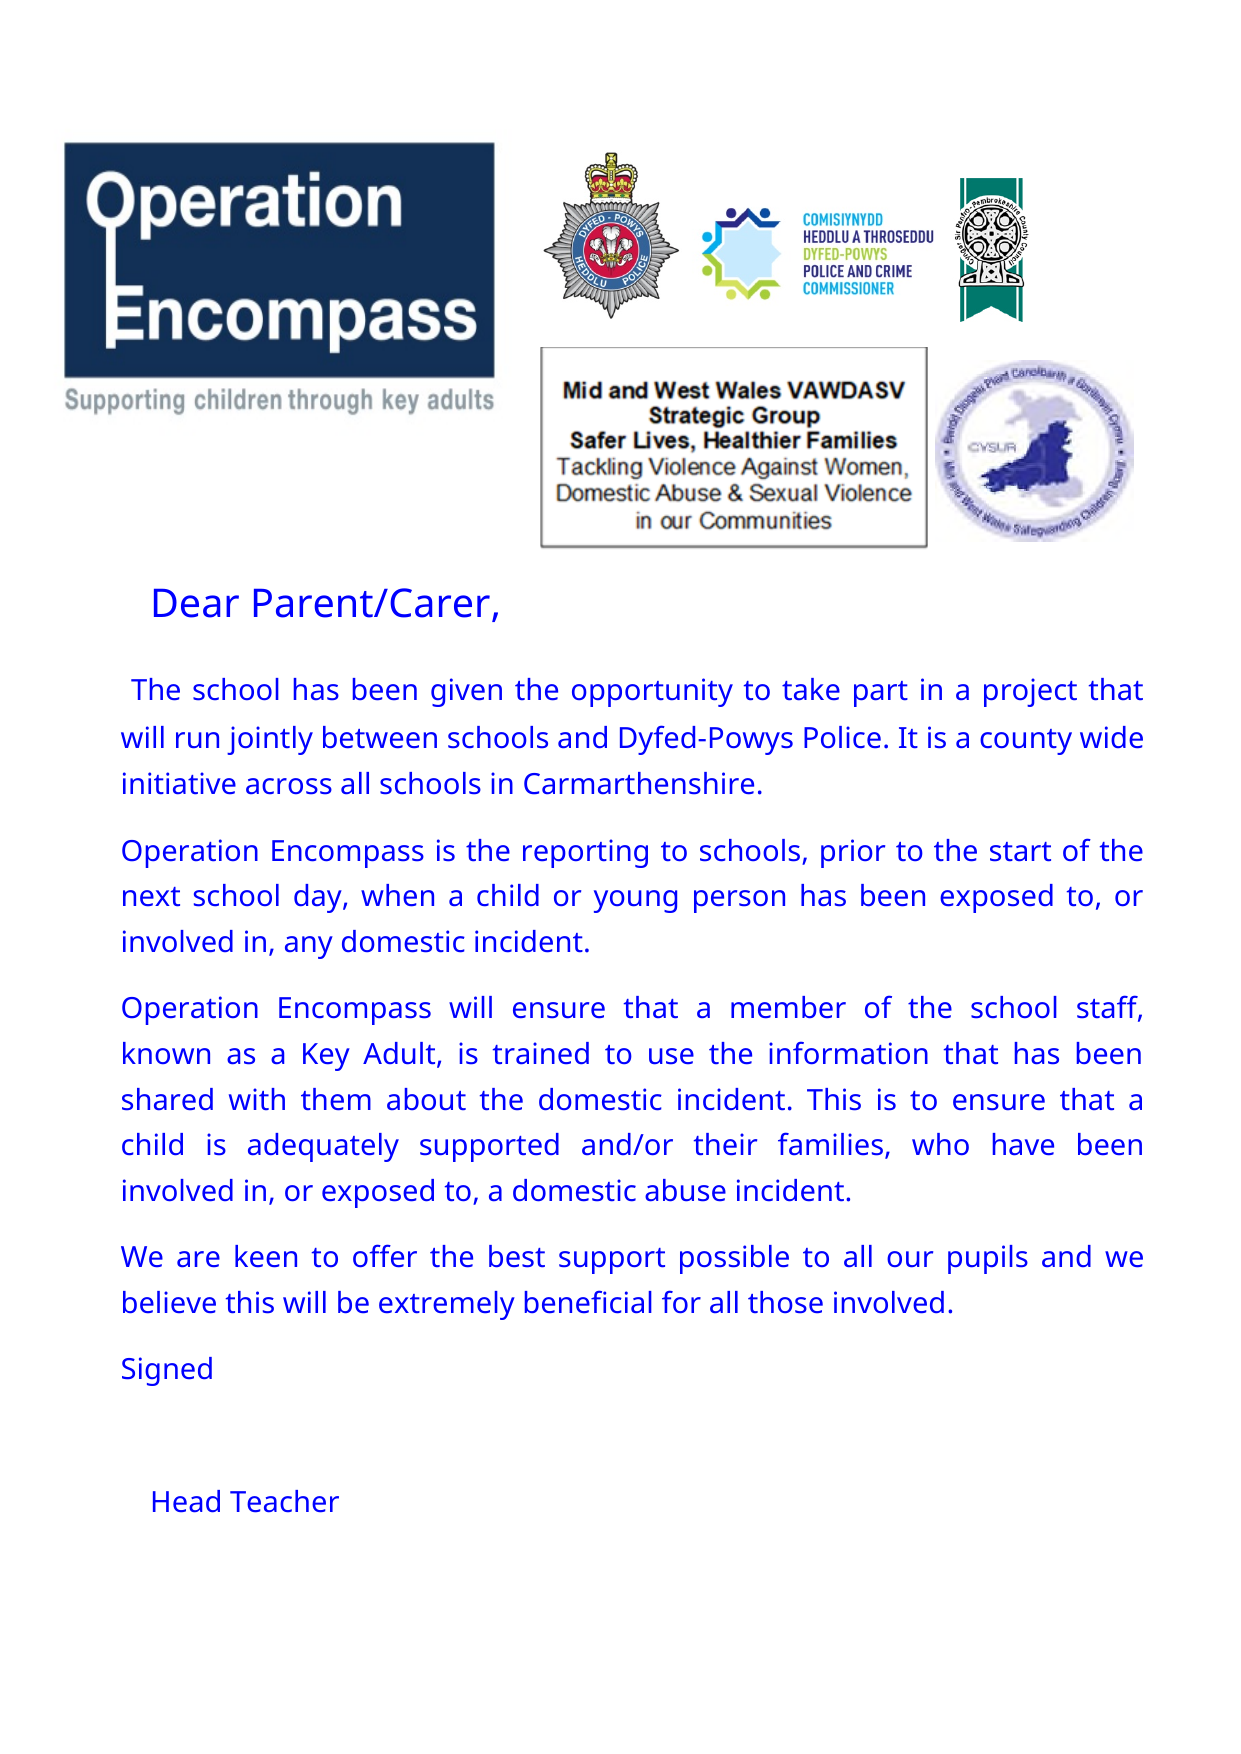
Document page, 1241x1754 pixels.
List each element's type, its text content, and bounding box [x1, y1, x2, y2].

text Head Teacher [150, 1482, 1090, 1521]
text Signed [120, 1349, 1146, 1388]
text Operation Encompass will ensure that a member of the school staff, known as a Key Adult, is trained to use the information that has been shared with them about the domestic incident. This is to ensure that a child is adequately supported and/or their families, who have been involved in, or exposed to, a domestic abuse incident. [120, 988, 1146, 1210]
text Operation Encompass is the reporting to schools, prior to the start of the next school day, when a child or young person has been exposed to, or involved in, any domestic incident. [120, 830, 1146, 961]
text The school has been given the opportunity to take part in a project that will run jointly between schools and Dyfed-Powys Police. It is a county wide initiative across all schools in Carmarthenshire. [120, 658, 1146, 803]
picture [37, 106, 522, 452]
text We are keen to offer the best support possible to all our pupils and we believe this will be extremely beneficial for all those involved. [120, 1237, 1146, 1322]
text Dear Parent/Carer, [150, 575, 1146, 629]
picture [540, 347, 1136, 551]
picture [540, 150, 1030, 322]
